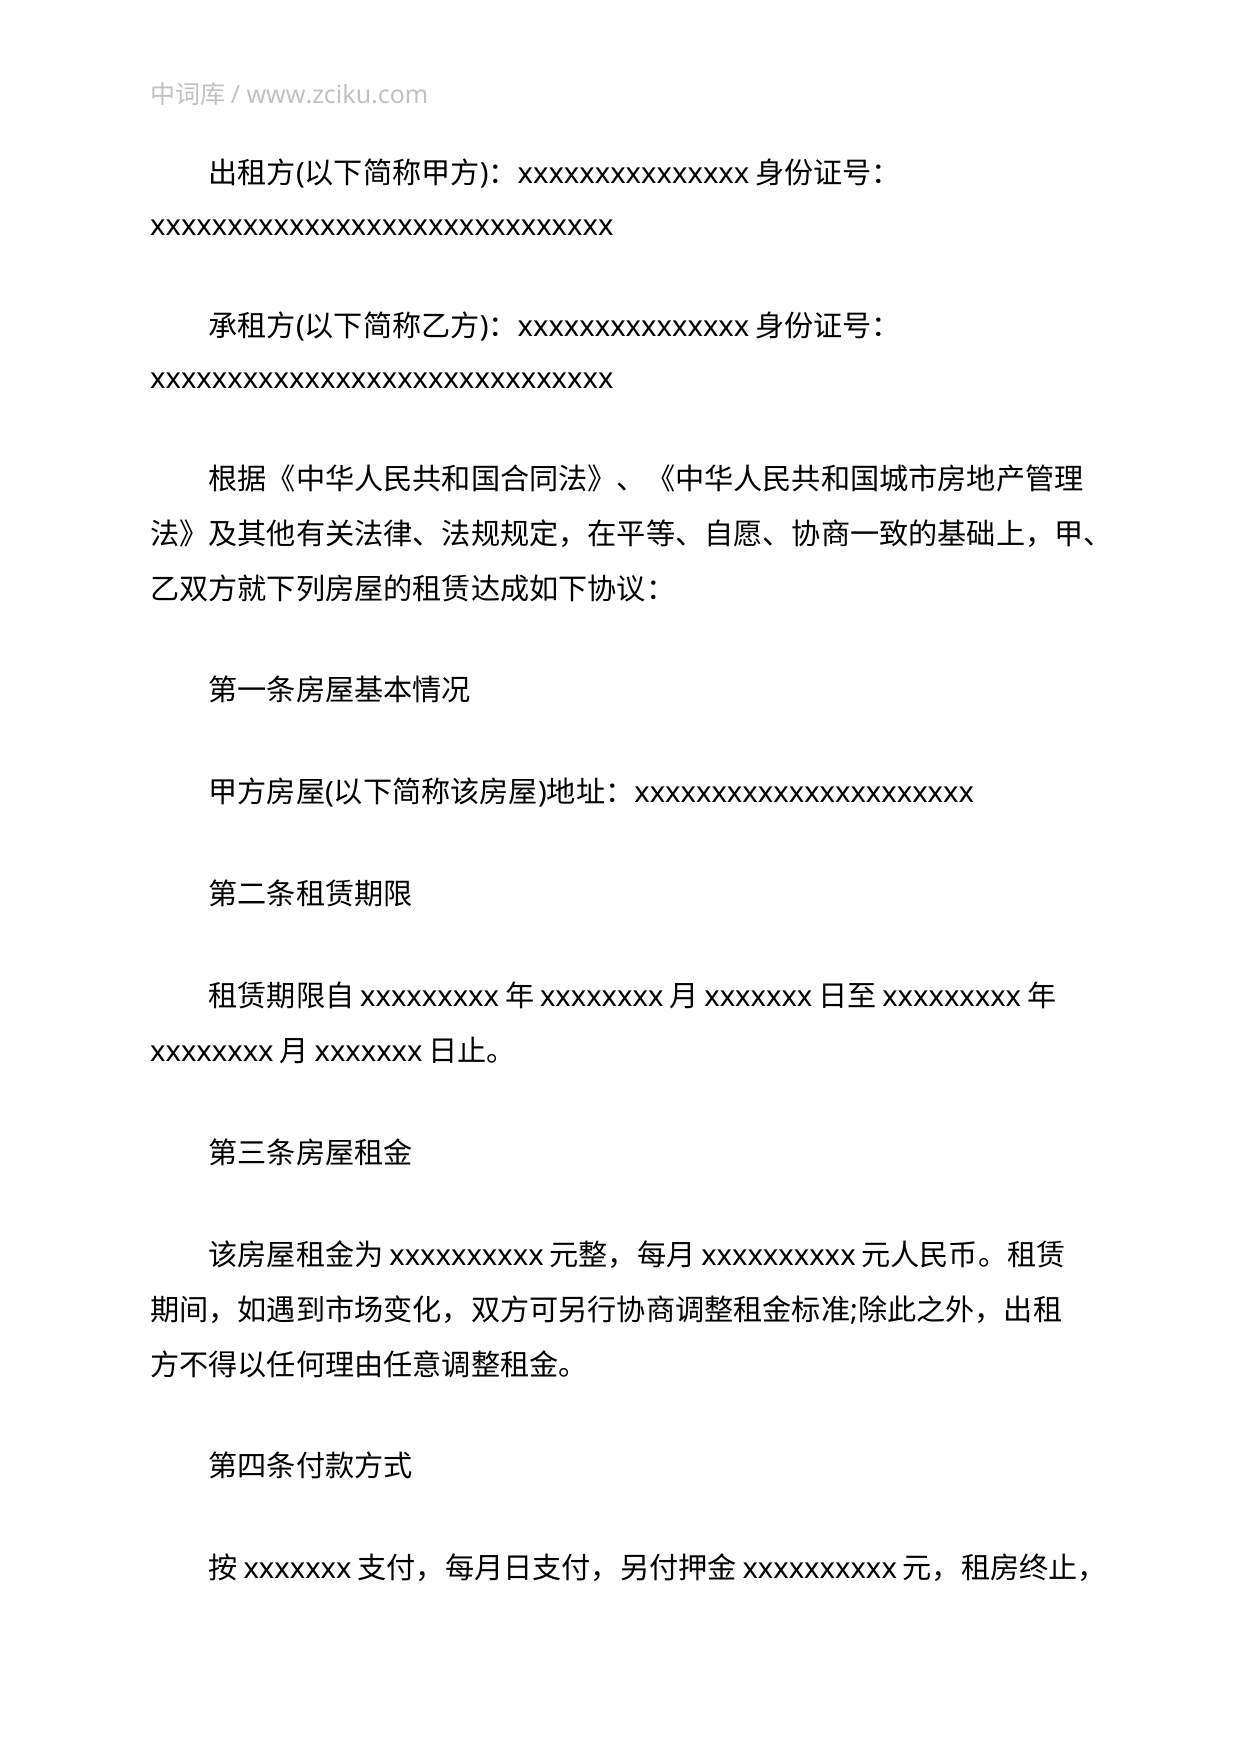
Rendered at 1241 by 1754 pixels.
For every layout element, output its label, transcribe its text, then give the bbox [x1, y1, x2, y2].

text 第三条房屋租金 [150, 1129, 1090, 1172]
text 出租方(以下简称甲方)：xxxxxxxxxxxxxxx身份证号：xxxxxxxxxxxxxxxxxxxxxxxxxxxxxx [150, 150, 1090, 244]
text 根据《中华人民共和国合同法》、《中华人民共和国城市房地产管理法》及其他有关法律、法规规定，在平等、自愿、协商一致的基础上，甲、乙双方就下列房屋的租赁达成如下协议： [150, 455, 1090, 607]
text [150, 1545, 1090, 1587]
text 租赁期限自xxxxxxxxx年xxxxxxxx月xxxxxxx日至xxxxxxxxx年xxxxxxxx月xxxxxxx日止。 [150, 972, 1090, 1070]
text 甲方房屋(以下简称该房屋)地址：xxxxxxxxxxxxxxxxxxxxxx [150, 769, 1090, 811]
text 该房屋租金为xxxxxxxxxx元整，每月xxxxxxxxxx元人民币。租赁期间，如遇到市场变化，双方可另行协商调整租金标准;除此之外，出租方不得以任何理由任意调整租金。 [150, 1231, 1090, 1383]
text 第一条房屋基本情况 [150, 667, 1090, 709]
text 承租方(以下简称乙方)：xxxxxxxxxxxxxxx身份证号：xxxxxxxxxxxxxxxxxxxxxxxxxxxxxx [150, 303, 1090, 397]
text 第二条租赁期限 [150, 871, 1090, 913]
text 第四条付款方式 [150, 1443, 1090, 1485]
